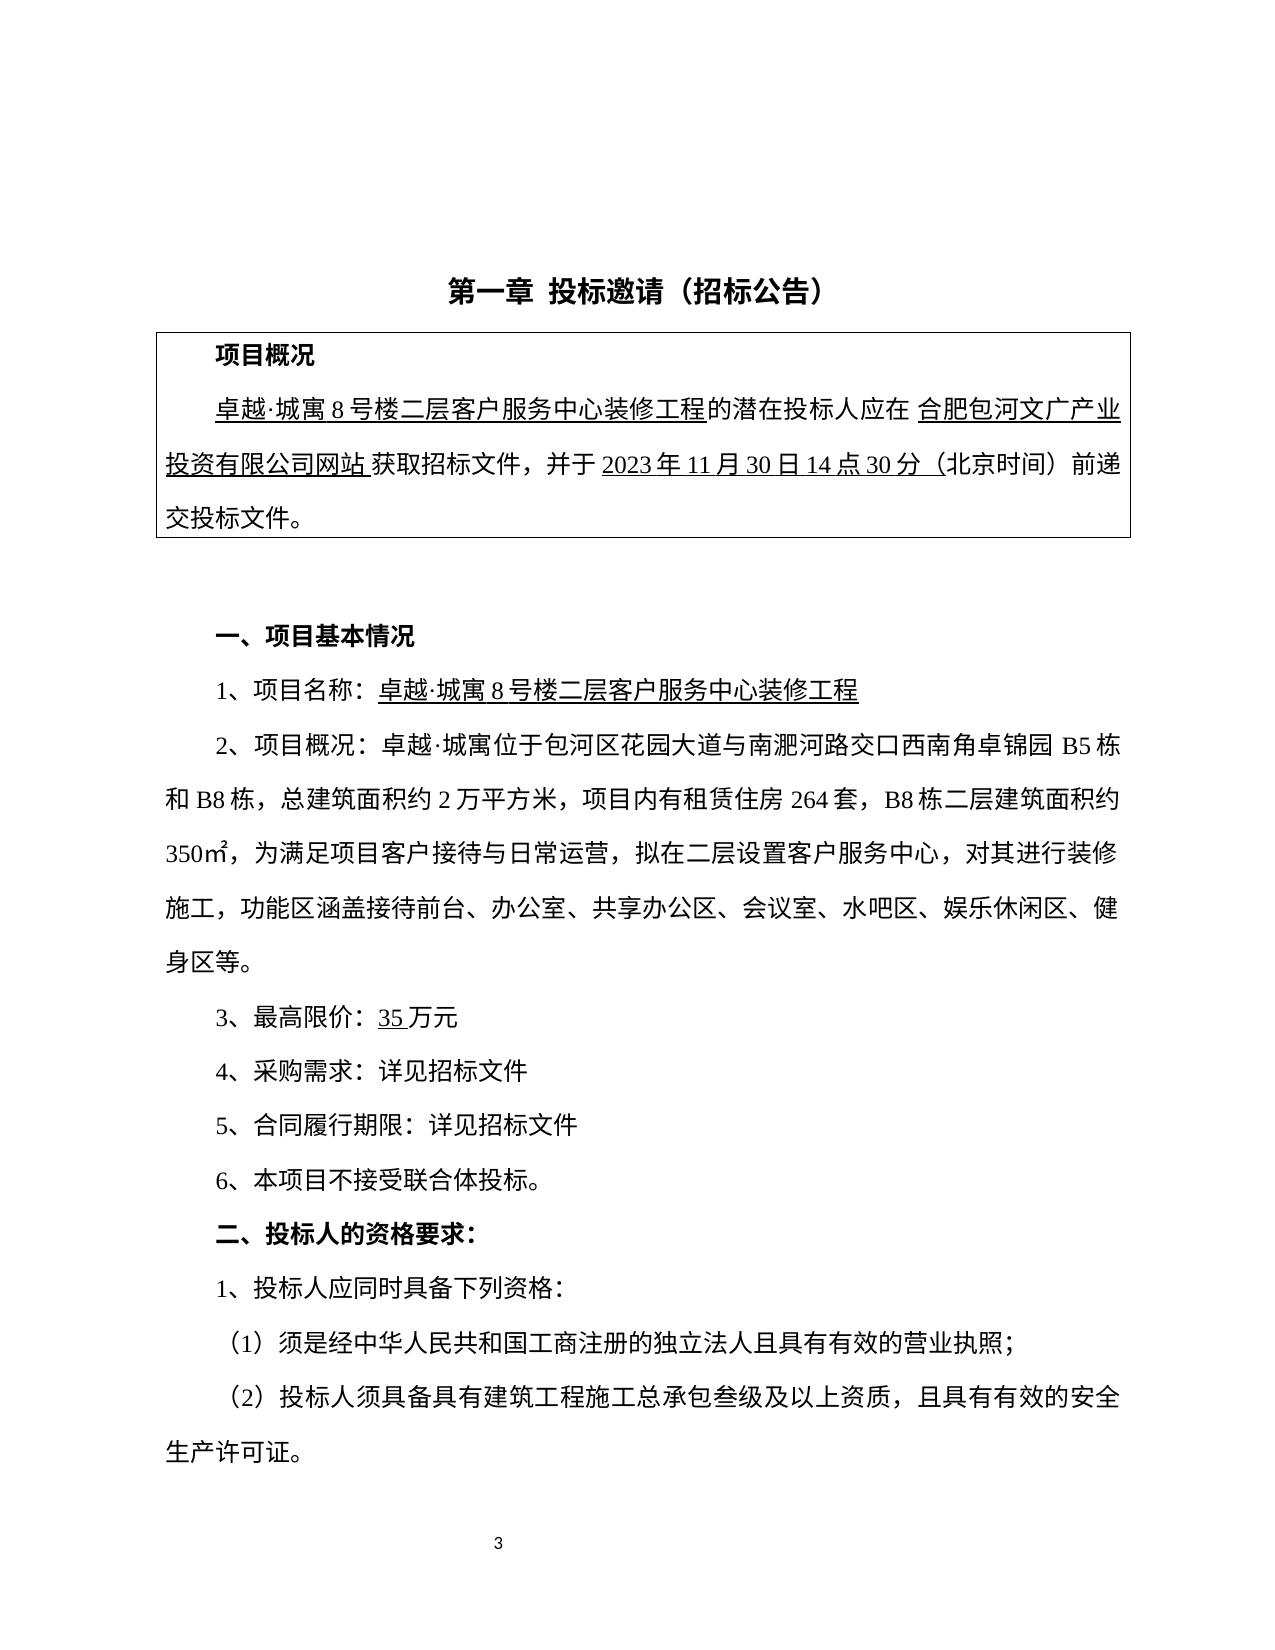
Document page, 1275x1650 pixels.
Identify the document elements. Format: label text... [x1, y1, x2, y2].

text 项目概况 [157, 333, 1130, 372]
text 6、本项目不接受联合体投标。 [165, 1160, 1121, 1196]
text 一、项目基本情况 [165, 616, 1121, 653]
text 2、项目概况：卓越·城寓位于包河区花园大道与南淝河路交口西南角卓锦园B5栋和B8栋，总建筑面积约2万平方米，项目内有租赁住房264套，B8栋二层建筑面积约350㎡，为满足项目客户接待与日常运营，拟在二层设置客户服务中心，对其进行装修施工，功能区涵盖接待前台、办公室、共享办公区、会议室、水吧区、娱乐休闲区、健身区等。 [165, 725, 1121, 979]
text 1、投标人应同时具备下列资格： [165, 1269, 1121, 1305]
text 1、项目名称：卓越·城寓8号楼二层客户服务中心装修工程 [165, 671, 1121, 707]
text （1）须是经中华人民共和国工商注册的独立法人且具有有效的营业执照； [165, 1323, 1121, 1359]
text （2）投标人须具备具有建筑工程施工总承包叁级及以上资质，且具有有效的安全生产许可证。 [165, 1378, 1121, 1468]
text 二、投标人的资格要求： [165, 1214, 1121, 1251]
text 5、合同履行期限：详见招标文件 [165, 1106, 1121, 1142]
text 卓越·城寓8号楼二层客户服务中心装修工程的潜在投标人应在 合肥包河文广产业投资有限公司网站 获取招标文件，并于2023年11月30日14点30分（北京时间）前递交投标文件。 [157, 387, 1130, 537]
text 4、采购需求：详见招标文件 [165, 1051, 1121, 1088]
text 第一章 投标邀请（招标公告） [165, 269, 1121, 311]
text 3、最高限价：35万元 [165, 997, 1121, 1033]
